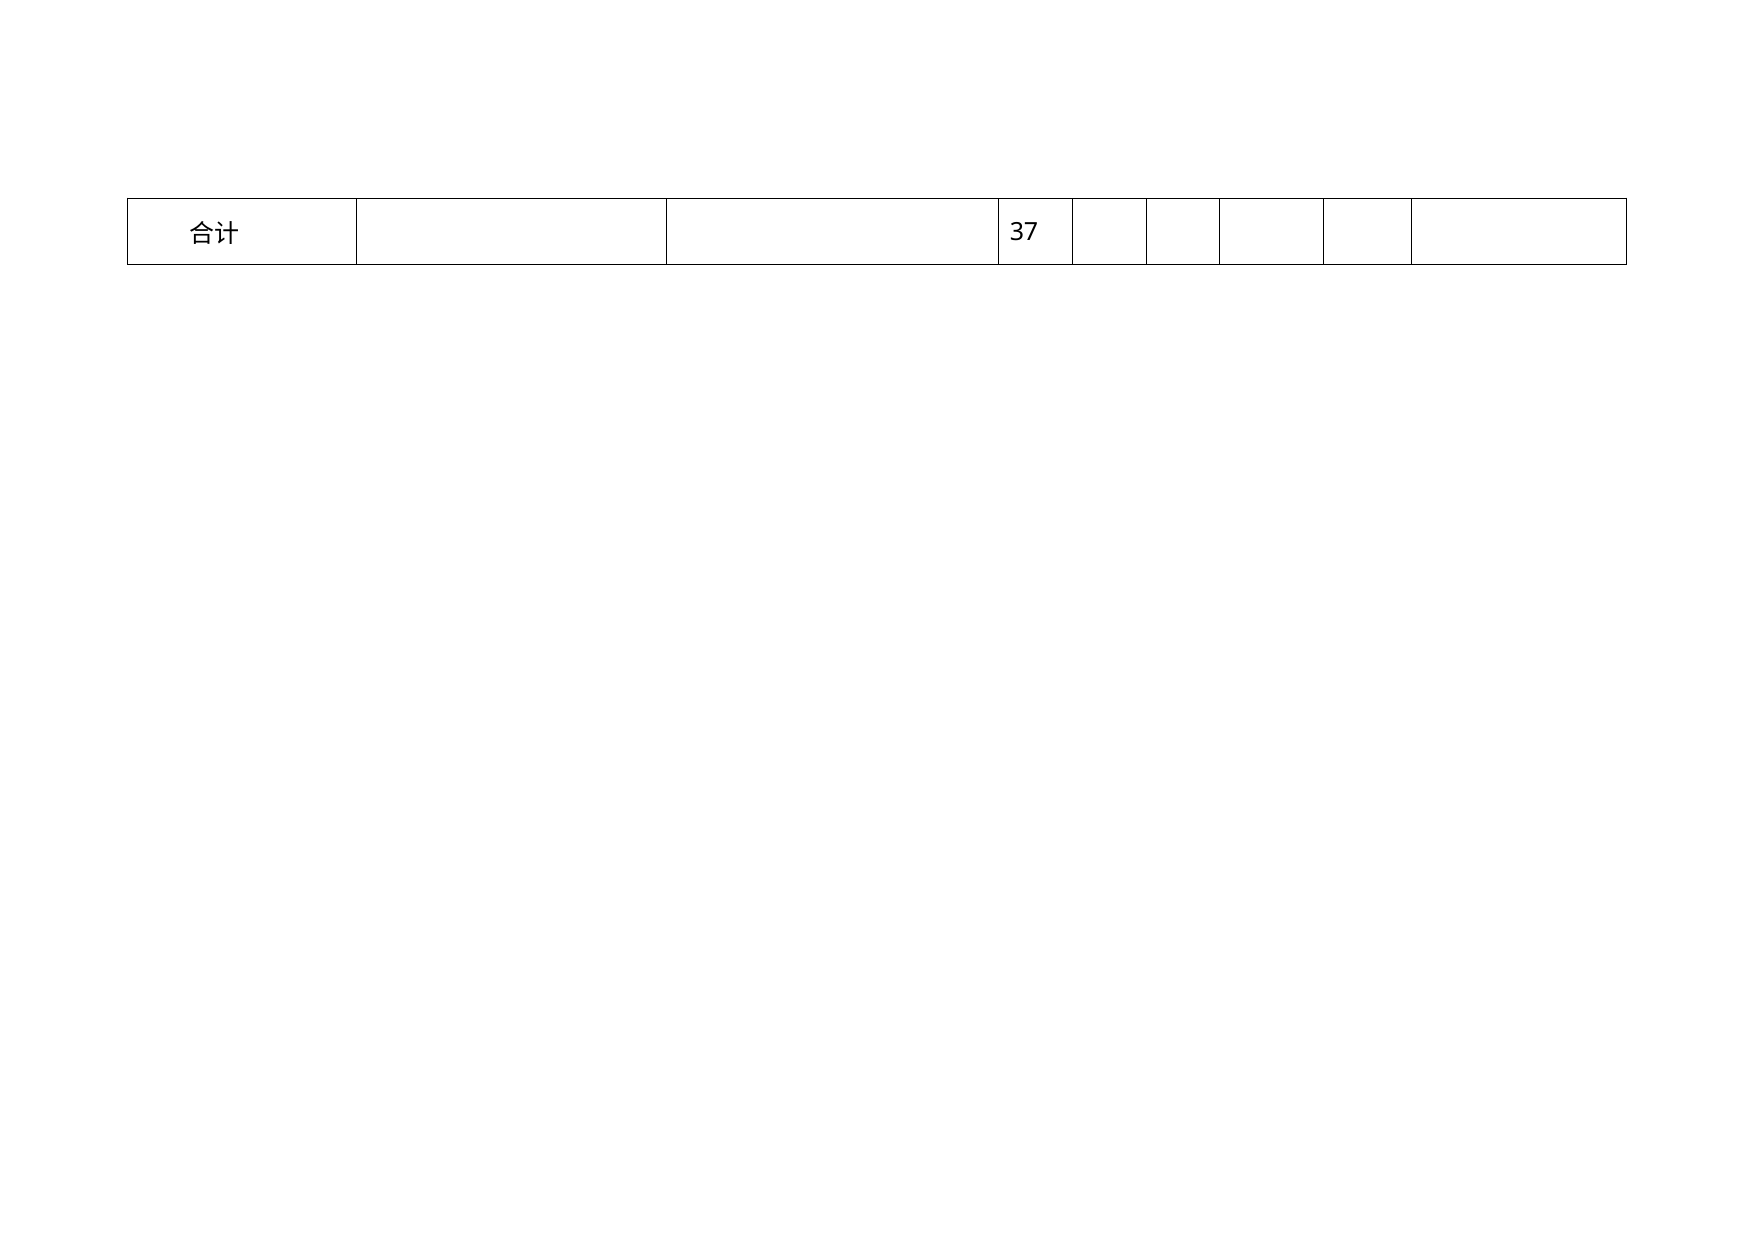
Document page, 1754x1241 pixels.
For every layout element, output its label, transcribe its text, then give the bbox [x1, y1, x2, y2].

table_cell [357, 199, 666, 264]
table_cell [1412, 199, 1626, 264]
table_cell 37 [999, 199, 1072, 264]
table_cell [667, 199, 998, 264]
table_cell [1073, 199, 1146, 264]
table_cell 合计 [128, 199, 356, 264]
table_cell [1147, 199, 1219, 264]
table_cell [1324, 199, 1411, 264]
table_cell [1220, 199, 1323, 264]
